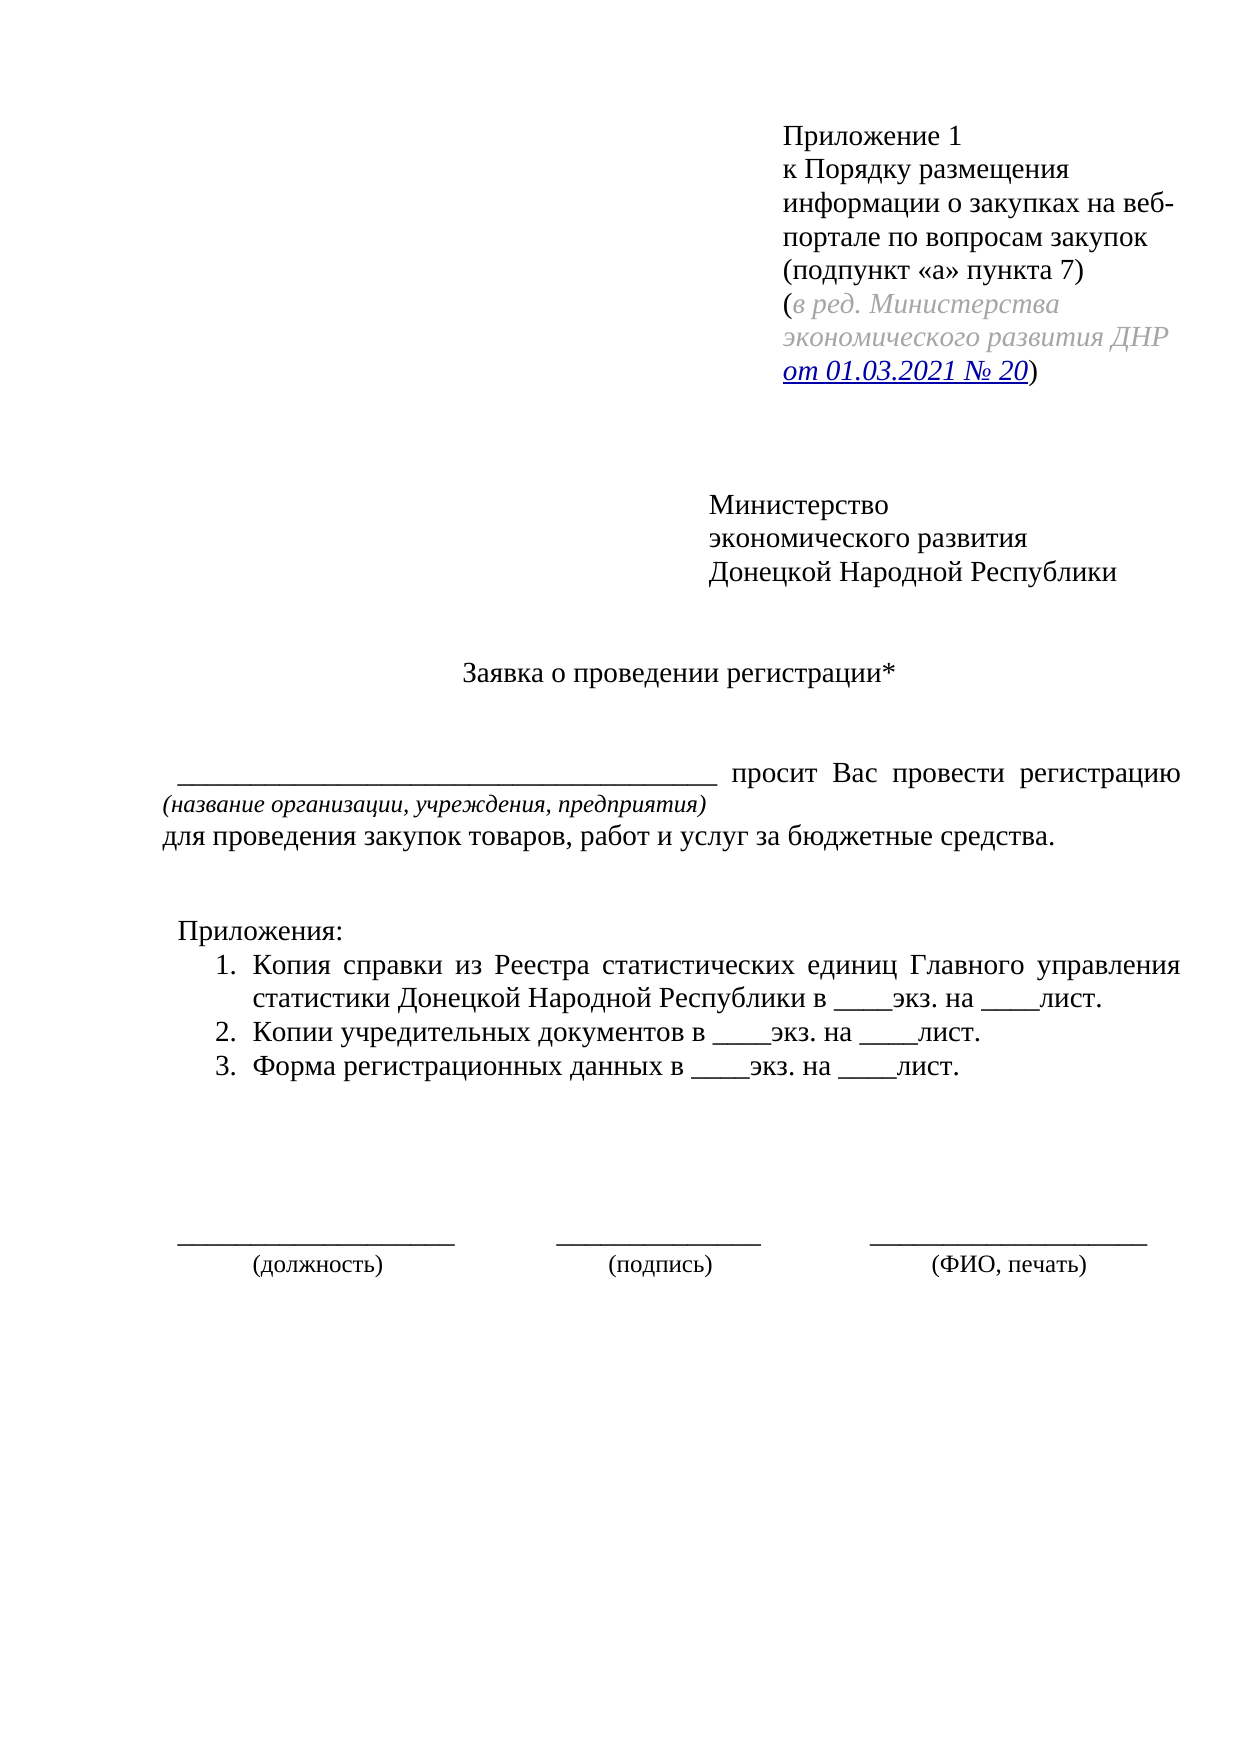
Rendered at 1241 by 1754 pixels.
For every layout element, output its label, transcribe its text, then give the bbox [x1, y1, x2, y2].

text (подпункт «а» пункта 7) (в ред. Министерства экономического развития ДНР от 01.03.2021 № 20) [783, 252, 1181, 386]
text ___________________ ______________ ___________________ [177, 1215, 1181, 1249]
text к Порядку размещения информации о закупках на веб-портале по вопросам закупок [783, 152, 1181, 252]
list Копии учредительных документов в ____экз. на ____лист. [215, 1014, 1181, 1048]
text Приложение 1 [783, 118, 1181, 152]
text Заявка о проведении регистрации* [177, 655, 1181, 688]
text для проведения закупок товаров, работ и услуг за бюджетные средства. [162, 818, 1181, 851]
list Форма регистрационных данных в ____экз. на ____лист. [215, 1048, 1181, 1081]
text Донецкой Народной Республики [709, 554, 1181, 588]
text Приложения: [162, 913, 1181, 947]
text экономического развития [709, 521, 1181, 554]
text (должность) (подпись) (ФИО, печать) [177, 1249, 1181, 1278]
text Министерство [709, 487, 1181, 521]
text _____________________________________ просит Вас провести регистрацию (название организации, учреждения, предприятия) [162, 755, 1181, 818]
list Копия справки из Реестра статистических единиц Главного управления статистики Донецкой Народной Республики в ____экз. на ____лист. [215, 947, 1181, 1014]
